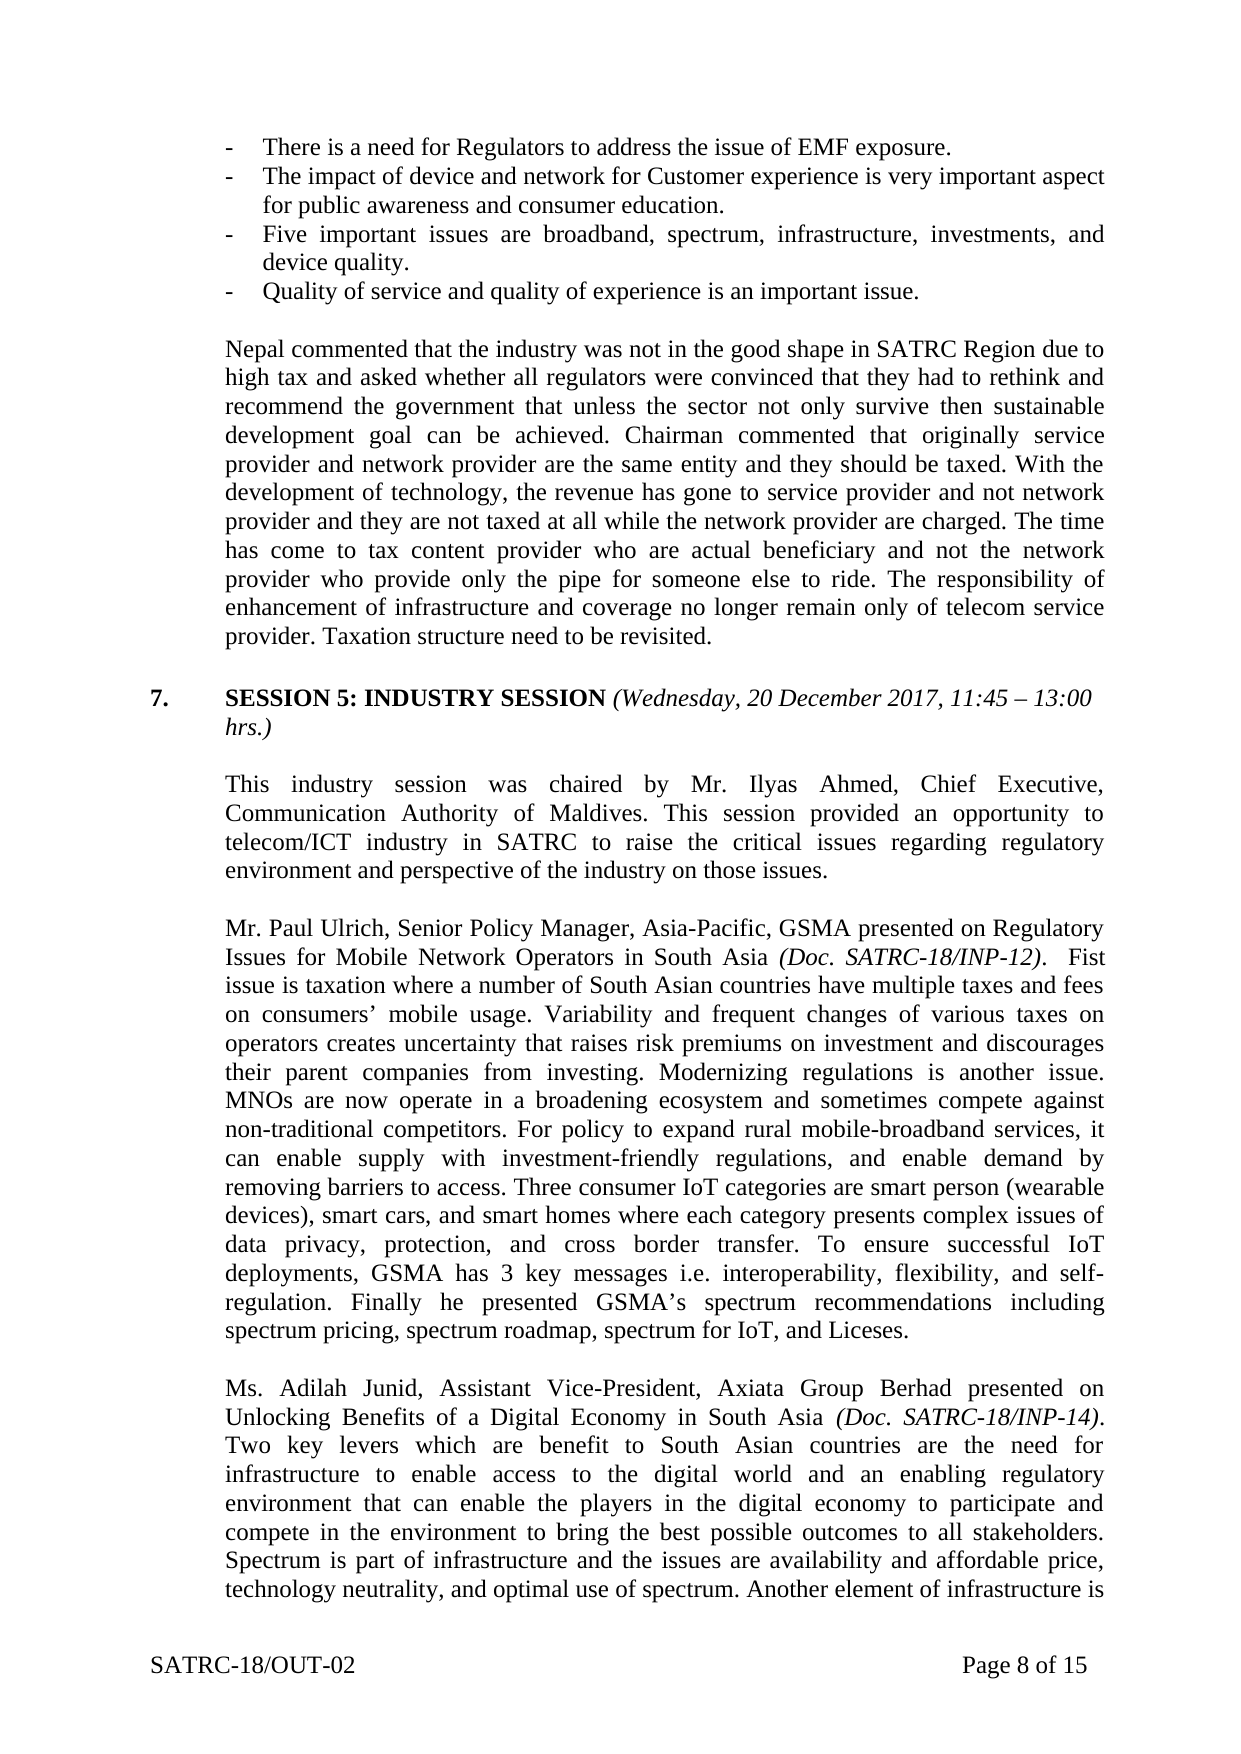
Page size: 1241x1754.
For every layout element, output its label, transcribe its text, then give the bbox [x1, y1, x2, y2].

list There is a need for Regulators to address the issue of EMF exposure. [225, 132, 1105, 161]
list Quality of service and quality of experience is an important issue. [225, 276, 1105, 305]
text SESSION 5: INDUSTRY SESSION (Wednesday, 20 December 2017, 11:45 – 13:00 hrs.) [150, 683, 1105, 740]
list The impact of device and network for Customer experience is very important aspect for public awareness and consumer education. [225, 161, 1105, 219]
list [225, 1373, 1105, 1603]
list Five important issues are broadband, spectrum, infrastructure, investments, and device quality. [225, 219, 1105, 276]
list Nepal commented that the industry was not in the good shape in SATRC Region due to high tax and asked whether all regulators were convinced that they had to rethink and recommend the government that unless the sector not only survive then sustainable development goal can be achieved. Chairman commented that originally service provider and network provider are the same entity and they should be taxed. With the development of technology, the revenue has gone to service provider and not network provider and they are not taxed at all while the network provider are charged. The time has come to tax content provider who are actual beneficiary and not the network provider who provide only the pipe for someone else to ride. The responsibility of enhancement of infrastructure and coverage no longer remain only of telecom service provider. Taxation structure need to be revisited. [225, 334, 1105, 650]
list Mr. Paul Ulrich, Senior Policy Manager, Asia-Pacific, GSMA presented on Regulatory Issues for Mobile Network Operators in South Asia (Doc. SATRC-18/INP-12). Fist issue is taxation where a number of South Asian countries have multiple taxes and fees on consumers’ mobile usage. Variability and frequent changes of various taxes on operators creates uncertainty that raises risk premiums on investment and discourages their parent companies from investing. Modernizing regulations is another issue. MNOs are now operate in a broadening ecosystem and sometimes compete against non-traditional competitors. For policy to expand rural mobile-broadband services, it can enable supply with investment-friendly regulations, and enable demand by removing barriers to access. Three consumer IoT categories are smart person (wearable devices), smart cars, and smart homes where each category presents complex issues of data privacy, protection, and cross border transfer. To ensure successful IoT deployments, GSMA has 3 key messages i.e. interoperability, flexibility, and self-regulation. Finally he presented GSMA’s spectrum recommendations including spectrum pricing, spectrum roadmap, spectrum for IoT, and Liceses. [225, 913, 1105, 1344]
list This industry session was chaired by Mr. Ilyas Ahmed, Chief Executive, Communication Authority of Maldives. This session provided an opportunity to telecom/ICT industry in SATRC to raise the critical issues regarding regulatory environment and perspective of the industry on those issues. [225, 769, 1105, 884]
